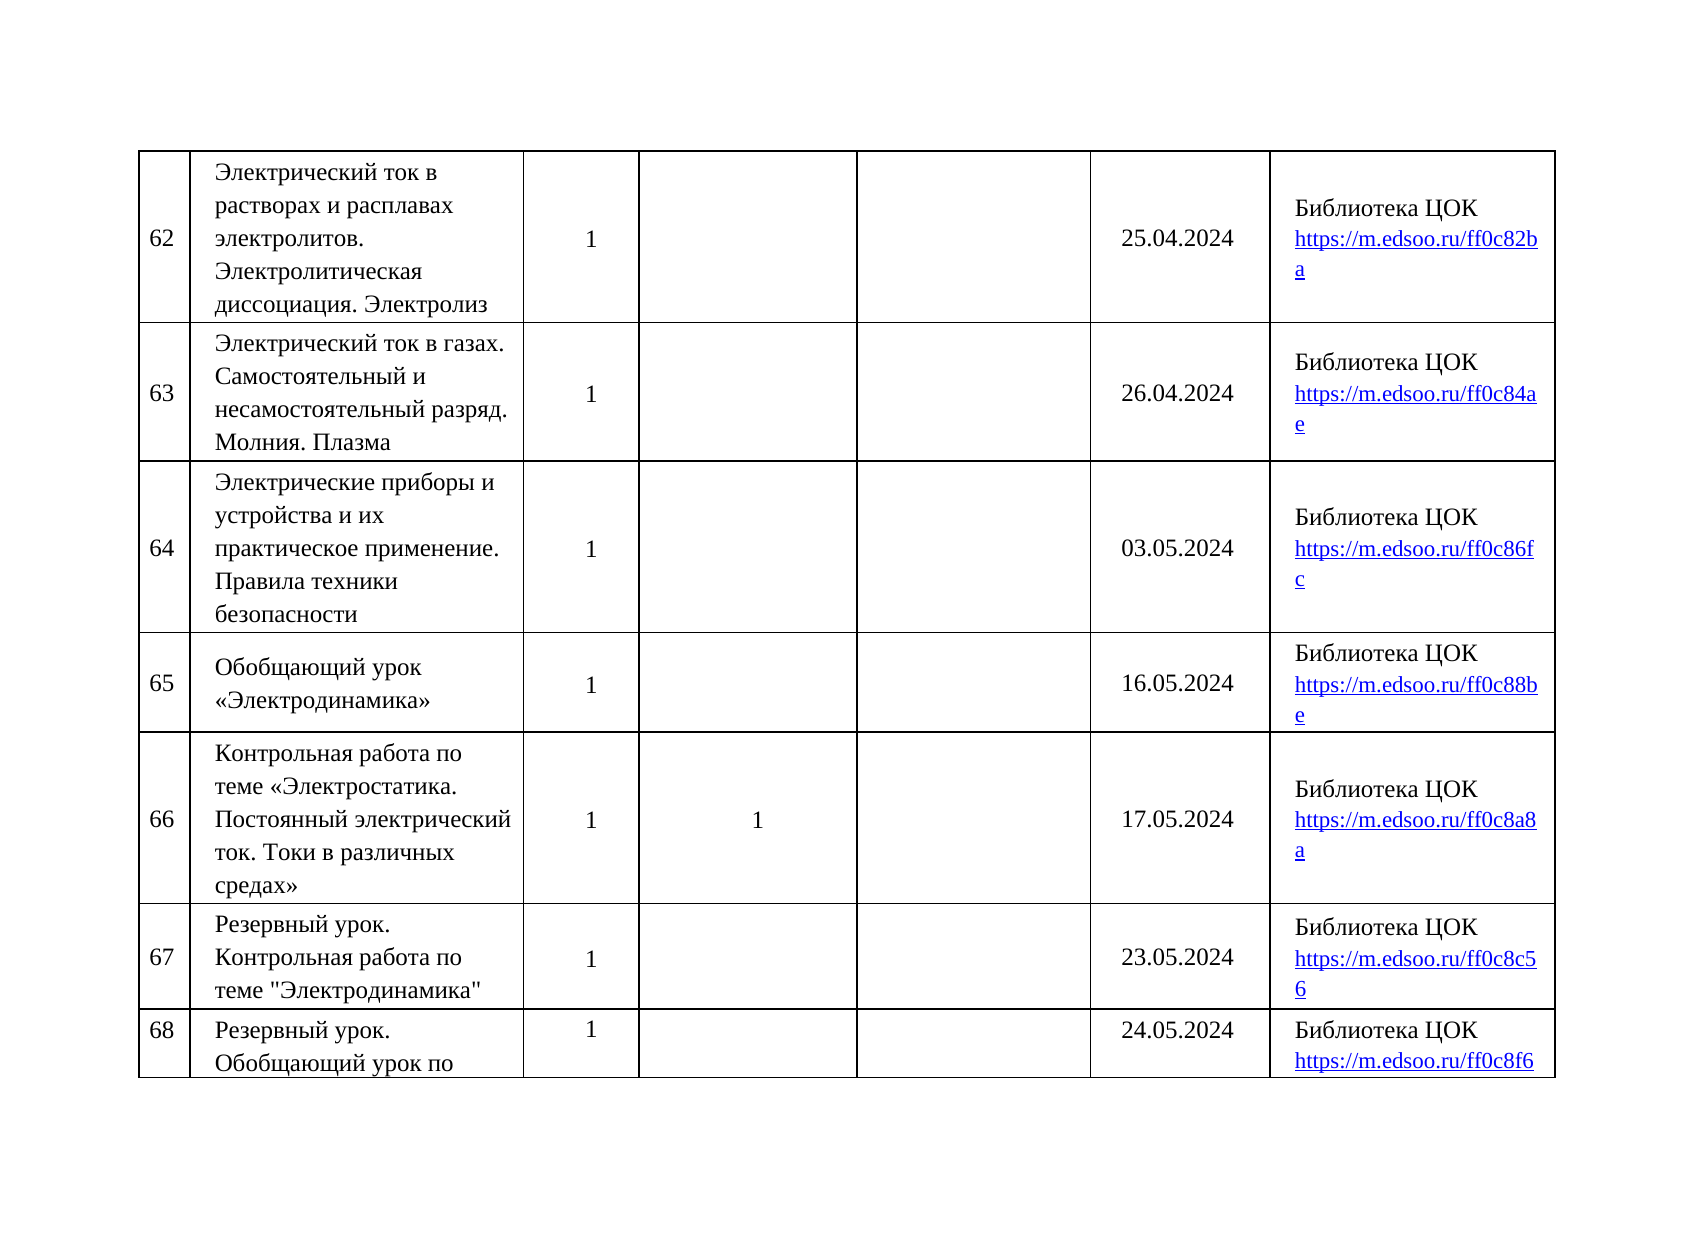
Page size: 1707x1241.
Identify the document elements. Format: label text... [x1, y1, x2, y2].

table_cell 24.05.2024 [1091, 1010, 1269, 1077]
table_cell [858, 152, 1090, 321]
table_cell 65 [140, 633, 189, 731]
table_cell Библиотека ЦОК https://m.edsoo.ru/ff0c82ba [1271, 152, 1554, 321]
table_cell 68 [140, 1010, 189, 1077]
table_cell 1 [524, 1010, 638, 1077]
table_cell [640, 323, 856, 460]
table_cell 16.05.2024 [1091, 633, 1269, 731]
table_cell 25.04.2024 [1091, 152, 1269, 321]
table_cell 1 [524, 323, 638, 460]
table_cell Библиотека ЦОК https://m.edsoo.ru/ff0c84ae [1271, 323, 1554, 460]
table_cell [858, 1010, 1090, 1077]
table_cell Резервный урок. Контрольная работа по теме "Электродинамика" [191, 904, 523, 1008]
table_cell [858, 323, 1090, 460]
table_cell [858, 904, 1090, 1008]
table_cell 66 [140, 733, 189, 903]
table_cell Обобщающий урок «Электродинамика» [191, 633, 523, 731]
table_cell [858, 633, 1090, 731]
table_cell 03.05.2024 [1091, 462, 1269, 631]
table_cell Контрольная работа по теме «Электростатика. Постоянный электрический ток. Токи в различных средах» [191, 733, 523, 903]
table_cell 23.05.2024 [1091, 904, 1269, 1008]
table_cell 17.05.2024 [1091, 733, 1269, 903]
table_cell [640, 904, 856, 1008]
table_cell 1 [524, 152, 638, 321]
table_cell Электрический ток в растворах и расплавах электролитов. Электролитическая диссоциация. Электролиз [191, 152, 523, 321]
table_cell 63 [140, 323, 189, 460]
table_cell Электрический ток в газах. Самостоятельный и несамостоятельный разряд. Молния. Плазма [191, 323, 523, 460]
table_cell 67 [140, 904, 189, 1008]
table_cell 62 [140, 152, 189, 321]
table_cell 1 [524, 633, 638, 731]
table_cell 1 [524, 733, 638, 903]
table_cell [858, 733, 1090, 903]
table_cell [1271, 1010, 1554, 1077]
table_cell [191, 1010, 523, 1077]
table_cell [640, 462, 856, 631]
table_cell Библиотека ЦОК https://m.edsoo.ru/ff0c8a8a [1271, 733, 1554, 903]
table_cell 1 [524, 904, 638, 1008]
table_cell [858, 462, 1090, 631]
table_cell [640, 633, 856, 731]
table_cell 1 [640, 733, 856, 903]
table_cell Библиотека ЦОК https://m.edsoo.ru/ff0c86fc [1271, 462, 1554, 631]
table_cell [640, 1010, 856, 1077]
table_cell [640, 152, 856, 321]
table_cell 1 [524, 462, 638, 631]
table_cell 26.04.2024 [1091, 323, 1269, 460]
table_cell Электрические приборы и устройства и их практическое применение. Правила техники безопасности [191, 462, 523, 631]
table_cell Библиотека ЦОК https://m.edsoo.ru/ff0c88be [1271, 633, 1554, 731]
table_cell Библиотека ЦОК https://m.edsoo.ru/ff0c8c56 [1271, 904, 1554, 1008]
table_cell 64 [140, 462, 189, 631]
